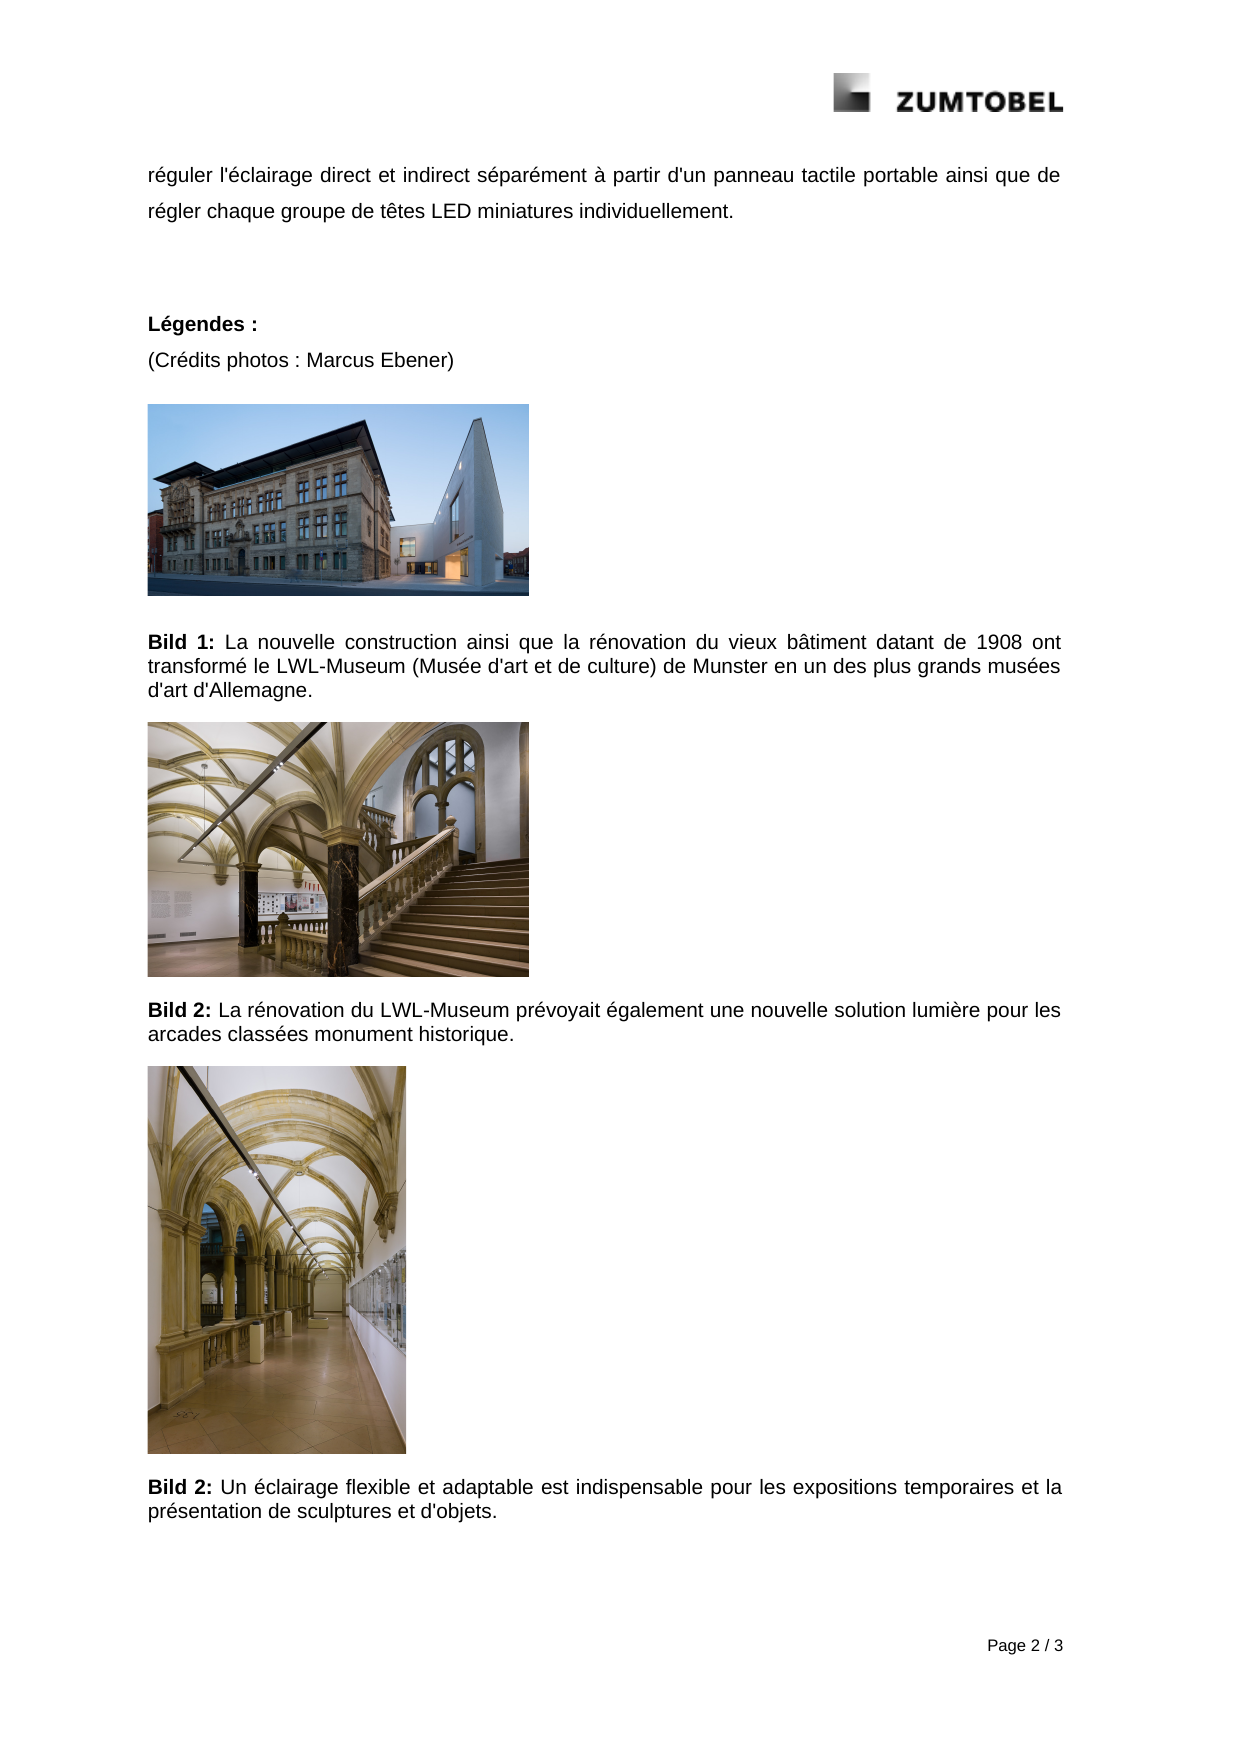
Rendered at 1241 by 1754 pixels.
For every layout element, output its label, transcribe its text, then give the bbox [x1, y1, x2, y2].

picture [833, 73, 1064, 112]
text Bild 1: La nouvelle construction ainsi que la rénovation du vieux bâtiment datant de 1908 ont transformé le LWL-Museum (Musée d'art et de culture) de Munster en un des plus grands musées d'art d'Allemagne. [148, 630, 1063, 702]
picture [147, 1066, 407, 1454]
picture [147, 722, 529, 977]
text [148, 162, 1063, 222]
picture [147, 404, 529, 596]
text Bild 2: Un éclairage flexible et adaptable est indispensable pour les expositions temporaires et la présentation de sculptures et d'objets. [148, 1475, 1063, 1523]
text Légendes : (Crédits photos : Marcus Ebener) [148, 312, 1063, 372]
text Bild 2: La rénovation du LWL-Museum prévoyait également une nouvelle solution lumière pour les arcades classées monument historique. [148, 998, 1063, 1046]
